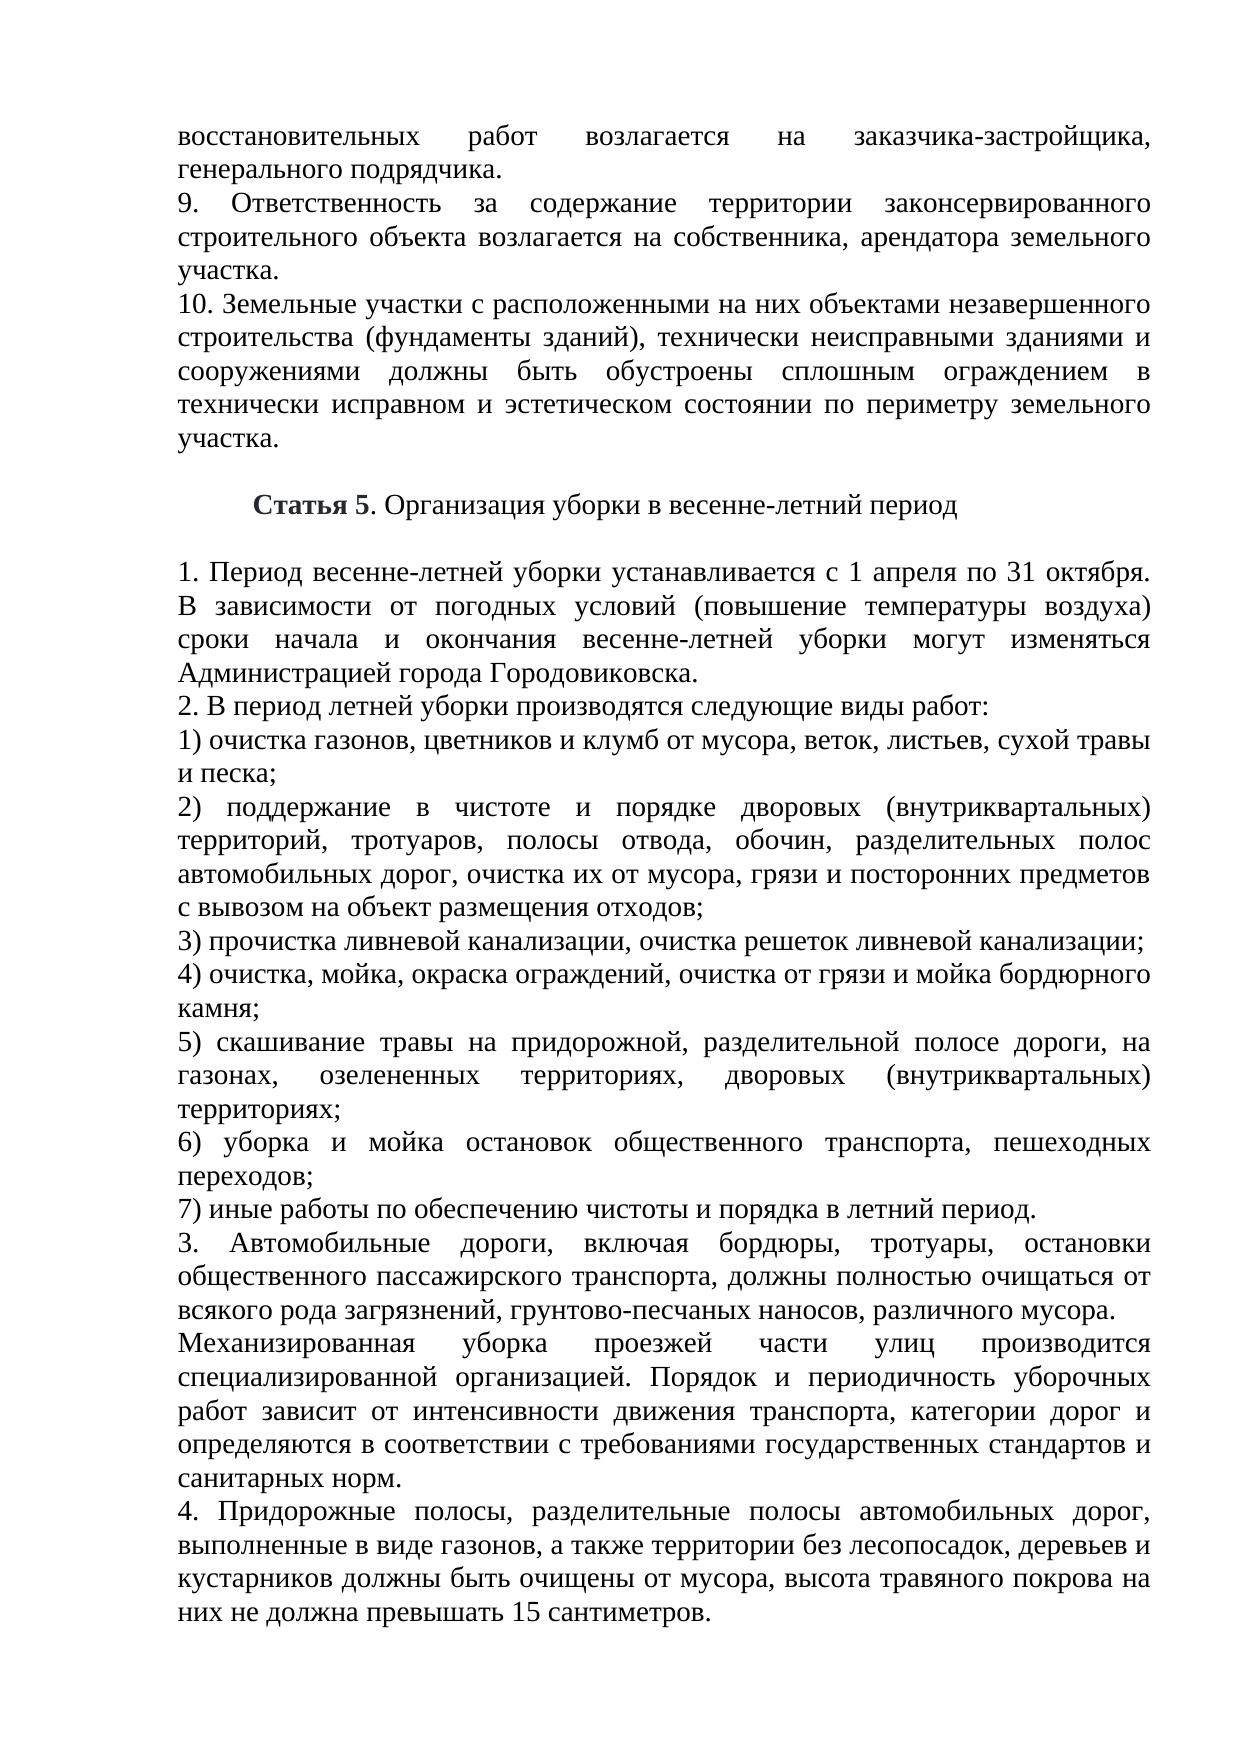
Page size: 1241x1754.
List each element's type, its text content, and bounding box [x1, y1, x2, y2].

text 2. В период летней уборки производятся следующие виды работ: [177, 688, 1152, 722]
text 6) уборка и мойка остановок общественного транспорта, пешеходных переходов; [177, 1124, 1152, 1191]
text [177, 118, 1152, 185]
text 7) иные работы по обеспечению чистоты и порядка в летний период. [177, 1191, 1152, 1225]
text 9. Ответственность за содержание территории законсервированного строительного объекта возлагается на собственника, арендатора земельного участка. [177, 185, 1152, 286]
text Механизированная уборка проезжей части улиц производится специализированной организацией. Порядок и периодичность уборочных работ зависит от интенсивности движения транспорта, категории дорог и определяются в соответствии с требованиями государственных стандартов и санитарных норм. [177, 1326, 1152, 1493]
text 1. Период весенне-летней уборки устанавливается с 1 апреля по 31 октября. В зависимости от погодных условий (повышение температуры воздуха) сроки начала и окончания весенне-летней уборки могут изменяться Администрацией города Городовиковска. [177, 554, 1152, 688]
text 4) очистка, мойка, окраска ограждений, очистка от грязи и мойка бордюрного камня; [177, 957, 1152, 1024]
text 4. Придорожные полосы, разделительные полосы автомобильных дорог, выполненные в виде газонов, а также территории без лесопосадок, деревьев и кустарников должны быть очищены от мусора, высота травяного покрова на них не должна превышать 15 сантиметров. [177, 1493, 1152, 1627]
text 5) скашивание травы на придорожной, разделительной полосе дороги, на газонах, озелененных территориях, дворовых (внутриквартальных) территориях; [177, 1024, 1152, 1124]
text 10. Земельные участки с расположенными на них объектами незавершенного строительства (фундаменты зданий), технически неисправными зданиями и сооружениями должны быть обустроены сплошным ограждением в технически исправном и эстетическом состоянии по периметру земельного участка. [177, 286, 1152, 453]
text 1) очистка газонов, цветников и клумб от мусора, веток, листьев, сухой травы и песка; [177, 722, 1152, 789]
text Статья 5. Организация уборки в весенне-летний период [252, 487, 1152, 521]
text 3) прочистка ливневой канализации, очистка решеток ливневой канализации; [177, 923, 1152, 957]
text 2) поддержание в чистоте и порядке дворовых (внутриквартальных) территорий, тротуаров, полосы отвода, обочин, разделительных полос автомобильных дорог, очистка их от мусора, грязи и посторонних предметов с вывозом на объект размещения отходов; [177, 789, 1152, 923]
text 3. Автомобильные дороги, включая бордюры, тротуары, остановки общественного пассажирского транспорта, должны полностью очищаться от всякого рода загрязнений, грунтово-песчаных наносов, различного мусора. [177, 1225, 1152, 1326]
